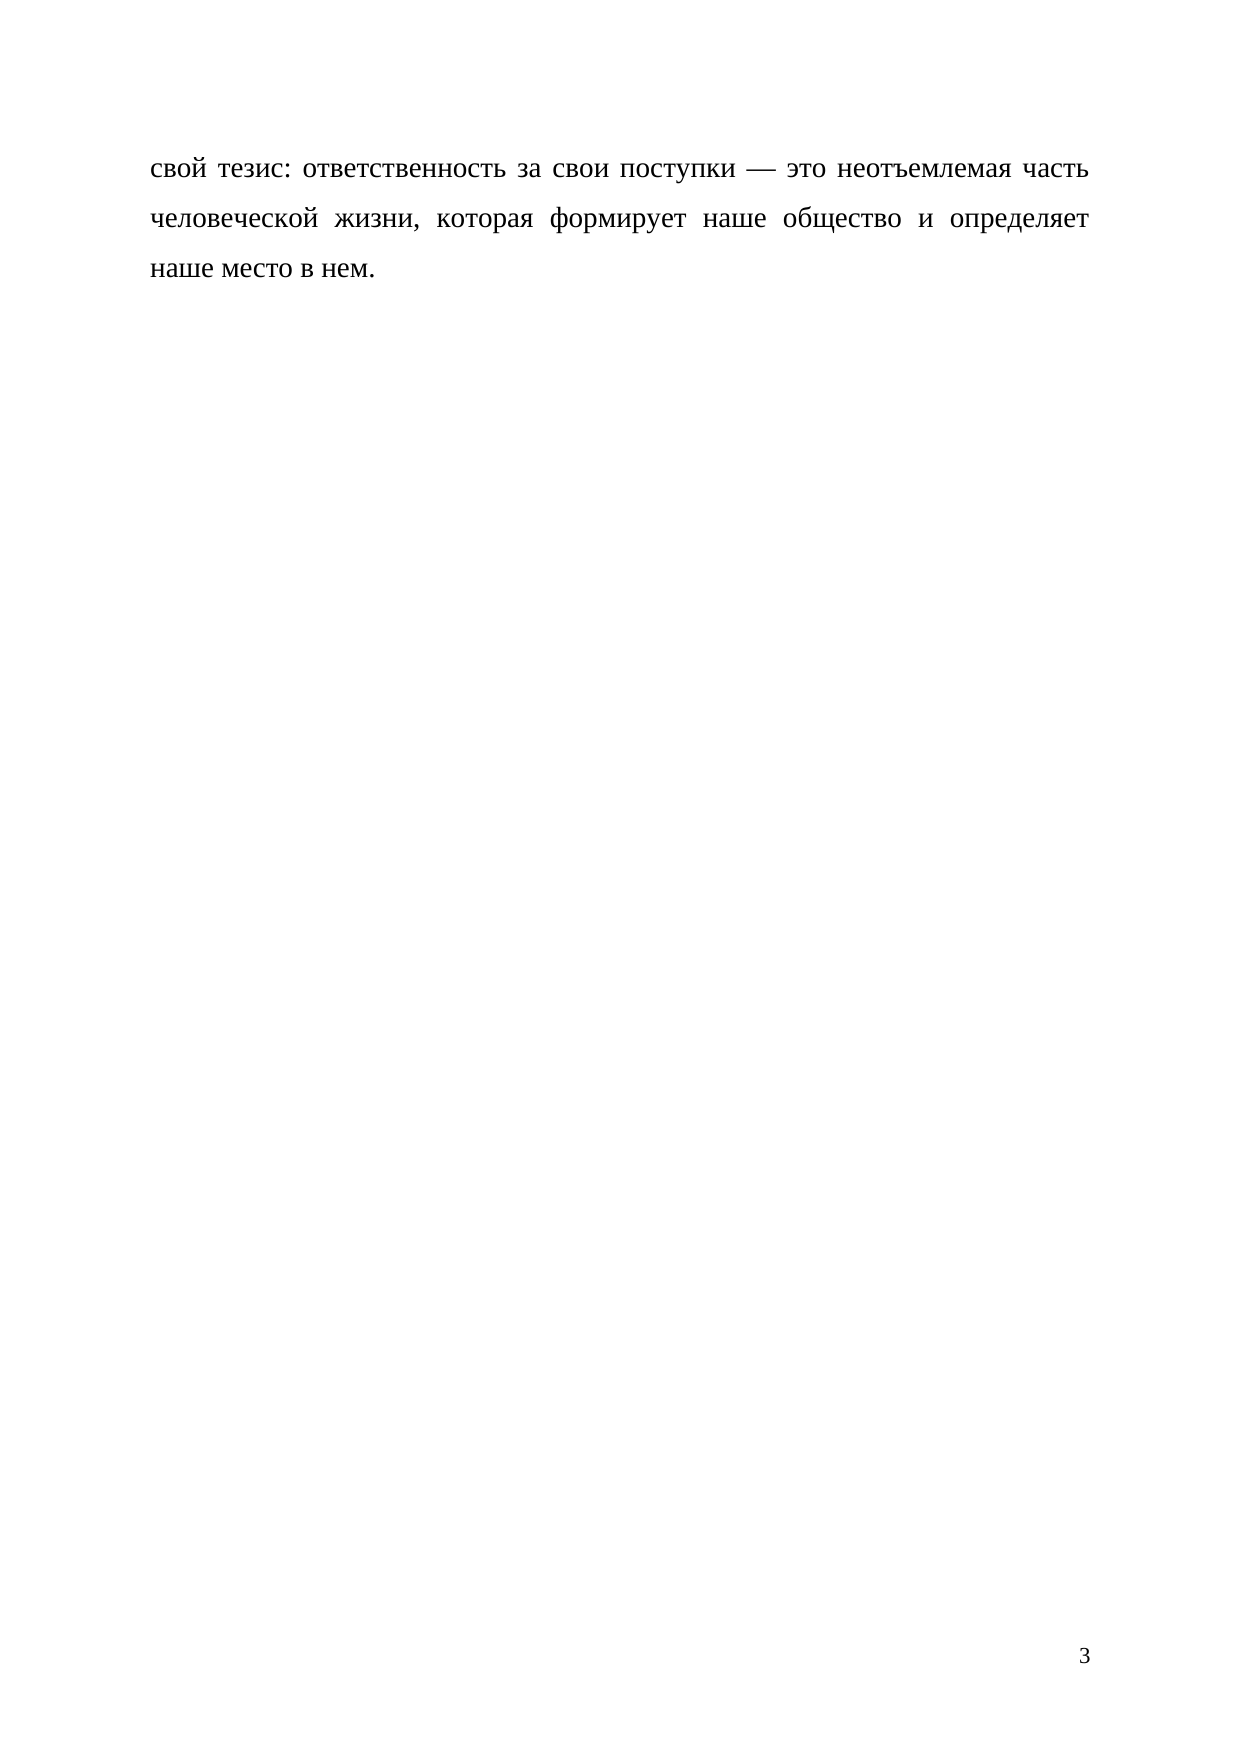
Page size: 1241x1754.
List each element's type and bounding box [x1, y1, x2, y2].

text [150, 150, 1090, 284]
